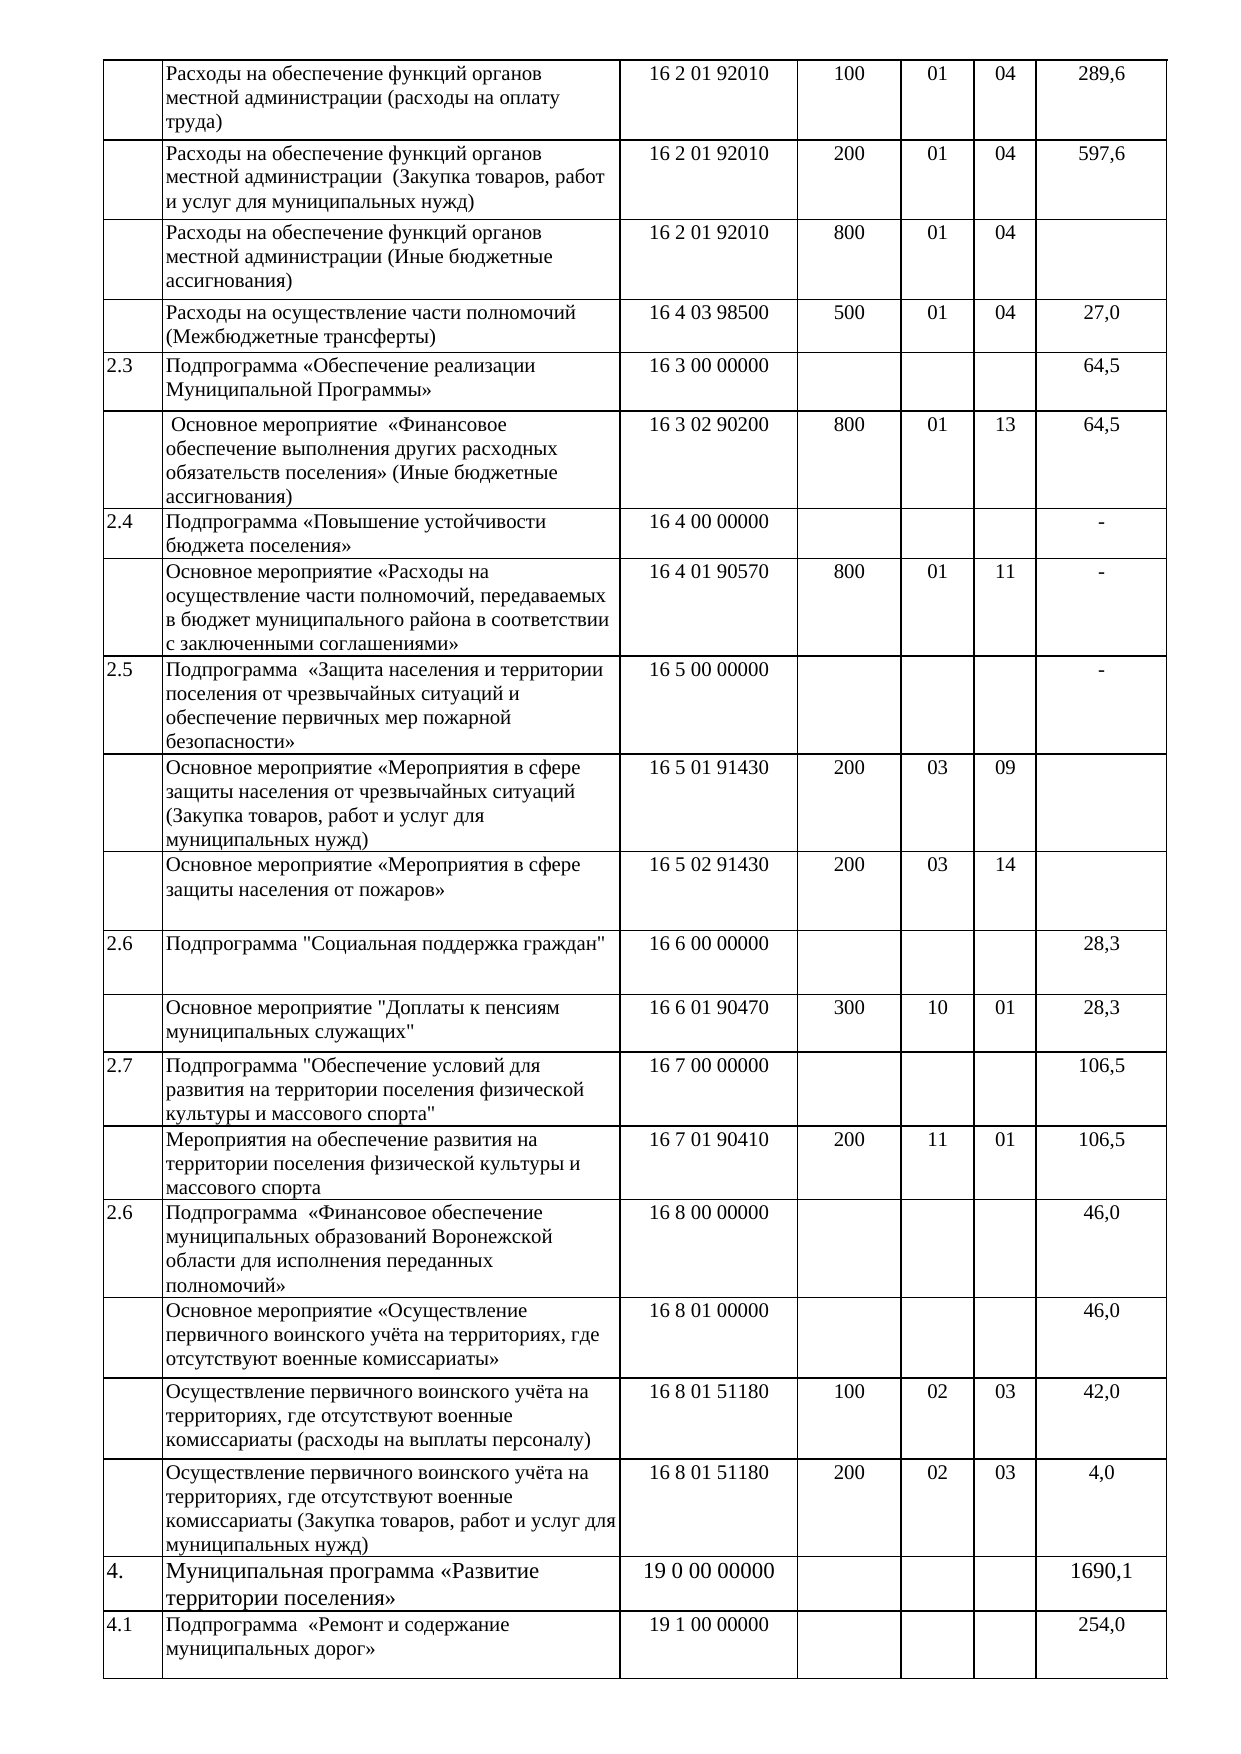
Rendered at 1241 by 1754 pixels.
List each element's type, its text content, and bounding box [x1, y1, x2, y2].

table_cell 200 [798, 755, 900, 851]
table_cell [798, 931, 900, 994]
table_cell Расходы на обеспечение функций органов местной администрации (Закупка товаров, работ и услуг для муниципальных нужд) [163, 141, 619, 219]
table_cell 800 [798, 412, 900, 508]
table_cell Основное мероприятие «Финансовое обеспечение выполнения других расходных обязательств поселения» (Иные бюджетные ассигнования) [163, 412, 619, 508]
table_cell [902, 509, 973, 557]
table_cell [975, 1053, 1035, 1125]
table_cell 16 5 00 00000 [621, 657, 797, 753]
table_cell 09 [975, 755, 1035, 851]
table_cell [104, 1379, 162, 1458]
table_cell [104, 61, 162, 139]
table_cell 04 [975, 141, 1035, 219]
table_cell [798, 1612, 900, 1678]
table_cell 01 [975, 1127, 1035, 1199]
table_cell 16 5 01 91430 [621, 755, 797, 851]
table_cell [975, 1557, 1035, 1610]
table_cell Осуществление первичного воинского учёта на территориях, где отсутствуют военные комиссариаты (Закупка товаров, работ и услуг для муниципальных нужд) [163, 1460, 619, 1556]
table_cell 01 [902, 61, 973, 139]
table_cell Основное мероприятие «Осуществление первичного воинского учёта на территориях, где отсутствуют военные комиссариаты» [163, 1298, 619, 1377]
table_cell 106,5 [1037, 1053, 1166, 1125]
table_cell [104, 995, 162, 1051]
table_cell 46,0 [1037, 1298, 1166, 1377]
table_cell [975, 1612, 1035, 1678]
table_cell 03 [902, 755, 973, 851]
table_cell 100 [798, 1379, 900, 1458]
table_cell 16 5 02 91430 [621, 852, 797, 930]
table_cell [104, 1298, 162, 1377]
table_cell [798, 353, 900, 410]
table_cell 27,0 [1037, 300, 1166, 352]
table_cell 2.5 [104, 657, 162, 753]
table_cell 16 6 01 90470 [621, 995, 797, 1051]
table_cell [975, 1200, 1035, 1297]
table_cell 11 [902, 1127, 973, 1199]
table_cell 1690,1 [1037, 1557, 1166, 1610]
table_cell 16 4 00 00000 [621, 509, 797, 557]
table_cell Муниципальная программа «Развитие территории поселения» [163, 1557, 619, 1610]
table_cell 800 [798, 220, 900, 298]
table_cell 200 [798, 852, 900, 930]
table_cell 28,3 [1037, 931, 1166, 994]
table_cell 01 [902, 412, 973, 508]
table_cell 46,0 [1037, 1200, 1166, 1297]
table_cell Основное мероприятие «Мероприятия в сфере защиты населения от пожаров» [163, 852, 619, 930]
table_cell Мероприятия на обеспечение развития на территории поселения физической культуры и массового спорта [163, 1127, 619, 1199]
table_cell [902, 1200, 973, 1297]
table_cell 2.6 [104, 1200, 162, 1297]
table_cell 19 0 00 00000 [621, 1557, 797, 1610]
table_cell 01 [902, 559, 973, 655]
table_cell Основное мероприятие "Доплаты к пенсиям муниципальных служащих" [163, 995, 619, 1051]
table_cell [104, 1460, 162, 1556]
table_cell 2.6 [104, 931, 162, 994]
table_cell 16 7 00 00000 [621, 1053, 797, 1125]
table_cell [902, 931, 973, 994]
table_cell [104, 300, 162, 352]
table_cell 16 8 01 00000 [621, 1298, 797, 1377]
table_cell 800 [798, 559, 900, 655]
table_cell 16 8 00 00000 [621, 1200, 797, 1297]
table_cell [902, 657, 973, 753]
table_cell 01 [975, 995, 1035, 1051]
table_cell Подпрограмма "Обеспечение условий для развития на территории поселения физической культуры и массового спорта" [163, 1053, 619, 1125]
table_cell [975, 657, 1035, 753]
table_cell 16 3 02 90200 [621, 412, 797, 508]
table_cell [104, 755, 162, 851]
table_cell 16 2 01 92010 [621, 141, 797, 219]
table_cell 16 4 03 98500 [621, 300, 797, 352]
table_cell 11 [975, 559, 1035, 655]
table_cell Подпрограмма «Финансовое обеспечение муниципальных образований Воронежской области для исполнения переданных полномочий» [163, 1200, 619, 1297]
table_cell [104, 141, 162, 219]
table_cell 14 [975, 852, 1035, 930]
table_cell 02 [902, 1460, 973, 1556]
table_cell [975, 931, 1035, 994]
table_cell - [1037, 509, 1166, 557]
table_cell Подпрограмма «Обеспечение реализации Муниципальной Программы» [163, 353, 619, 410]
table_cell 4.1 [104, 1612, 162, 1678]
table_cell [798, 1200, 900, 1297]
table_cell Подпрограмма «Ремонт и содержание муниципальных дорог» [163, 1612, 619, 1678]
table_cell 500 [798, 300, 900, 352]
table_cell [104, 559, 162, 655]
table_cell 16 8 01 51180 [621, 1379, 797, 1458]
table_cell [902, 1612, 973, 1678]
table_cell Подпрограмма «Повышение устойчивости бюджета поселения» [163, 509, 619, 557]
table_cell 597,6 [1037, 141, 1166, 219]
table_cell Расходы на обеспечение функций органов местной администрации (Иные бюджетные ассигнования) [163, 220, 619, 298]
table_cell 16 8 01 51180 [621, 1460, 797, 1556]
table_cell Основное мероприятие «Расходы на осуществление части полномочий, передаваемых в бюджет муниципального района в соответствии с заключенными соглашениями» [163, 559, 619, 655]
table_cell Расходы на осуществление части полномочий (Межбюджетные трансферты) [163, 300, 619, 352]
table_cell [1037, 852, 1166, 930]
table_cell 28,3 [1037, 995, 1166, 1051]
table_cell 254,0 [1037, 1612, 1166, 1678]
table_cell 01 [902, 220, 973, 298]
table_cell 01 [902, 141, 973, 219]
table_cell 2.7 [104, 1053, 162, 1125]
table_cell 16 7 01 90410 [621, 1127, 797, 1199]
table_cell 300 [798, 995, 900, 1051]
table_cell [1037, 755, 1166, 851]
table_cell 16 4 01 90570 [621, 559, 797, 655]
table_cell 2.4 [104, 509, 162, 557]
table_cell [104, 220, 162, 298]
table_cell 64,5 [1037, 353, 1166, 410]
table_cell 16 6 00 00000 [621, 931, 797, 994]
table_cell 04 [975, 300, 1035, 352]
table_cell 64,5 [1037, 412, 1166, 508]
table_cell [902, 353, 973, 410]
table_cell 200 [798, 1460, 900, 1556]
table_cell 200 [798, 141, 900, 219]
table_cell 16 3 00 00000 [621, 353, 797, 410]
table_cell [902, 1053, 973, 1125]
table_cell [902, 1557, 973, 1610]
table_cell 42,0 [1037, 1379, 1166, 1458]
table_cell [104, 852, 162, 930]
table_cell [1037, 220, 1166, 298]
table_cell 02 [902, 1379, 973, 1458]
table_cell [975, 1298, 1035, 1377]
table_cell 4,0 [1037, 1460, 1166, 1556]
table_cell [902, 1298, 973, 1377]
table_cell - [1037, 657, 1166, 753]
table_cell 2.3 [104, 353, 162, 410]
table_cell [798, 1298, 900, 1377]
table_cell 19 1 00 00000 [621, 1612, 797, 1678]
table_cell 16 2 01 92010 [621, 220, 797, 298]
table_cell 4. [104, 1557, 162, 1610]
table_cell [798, 1557, 900, 1610]
table_cell 13 [975, 412, 1035, 508]
table_cell Осуществление первичного воинского учёта на территориях, где отсутствуют военные комиссариаты (расходы на выплаты персоналу) [163, 1379, 619, 1458]
table_cell [104, 1127, 162, 1199]
table_cell 10 [902, 995, 973, 1051]
table_cell 16 2 01 92010 [621, 61, 797, 139]
table_cell Подпрограмма "Социальная поддержка граждан" [163, 931, 619, 994]
table_cell [798, 1053, 900, 1125]
table_cell 03 [975, 1379, 1035, 1458]
table_cell [798, 509, 900, 557]
table_cell 03 [975, 1460, 1035, 1556]
table_cell 04 [975, 220, 1035, 298]
table_cell Основное мероприятие «Мероприятия в сфере защиты населения от чрезвычайных ситуаций (Закупка товаров, работ и услуг для муниципальных нужд) [163, 755, 619, 851]
table_cell 01 [902, 300, 973, 352]
table_cell [798, 657, 900, 753]
table_cell 03 [902, 852, 973, 930]
table_cell [975, 353, 1035, 410]
table_cell - [1037, 559, 1166, 655]
table_cell 289,6 [1037, 61, 1166, 139]
table_cell 100 [798, 61, 900, 139]
table_cell [104, 412, 162, 508]
table_cell 106,5 [1037, 1127, 1166, 1199]
table_cell Подпрограмма «Защита населения и территории поселения от чрезвычайных ситуаций и обеспечение первичных мер пожарной безопасности» [163, 657, 619, 753]
table_cell Расходы на обеспечение функций органов местной администрации (расходы на оплату труда) [163, 61, 619, 139]
table_cell 04 [975, 61, 1035, 139]
table_cell [975, 509, 1035, 557]
table_cell 200 [798, 1127, 900, 1199]
